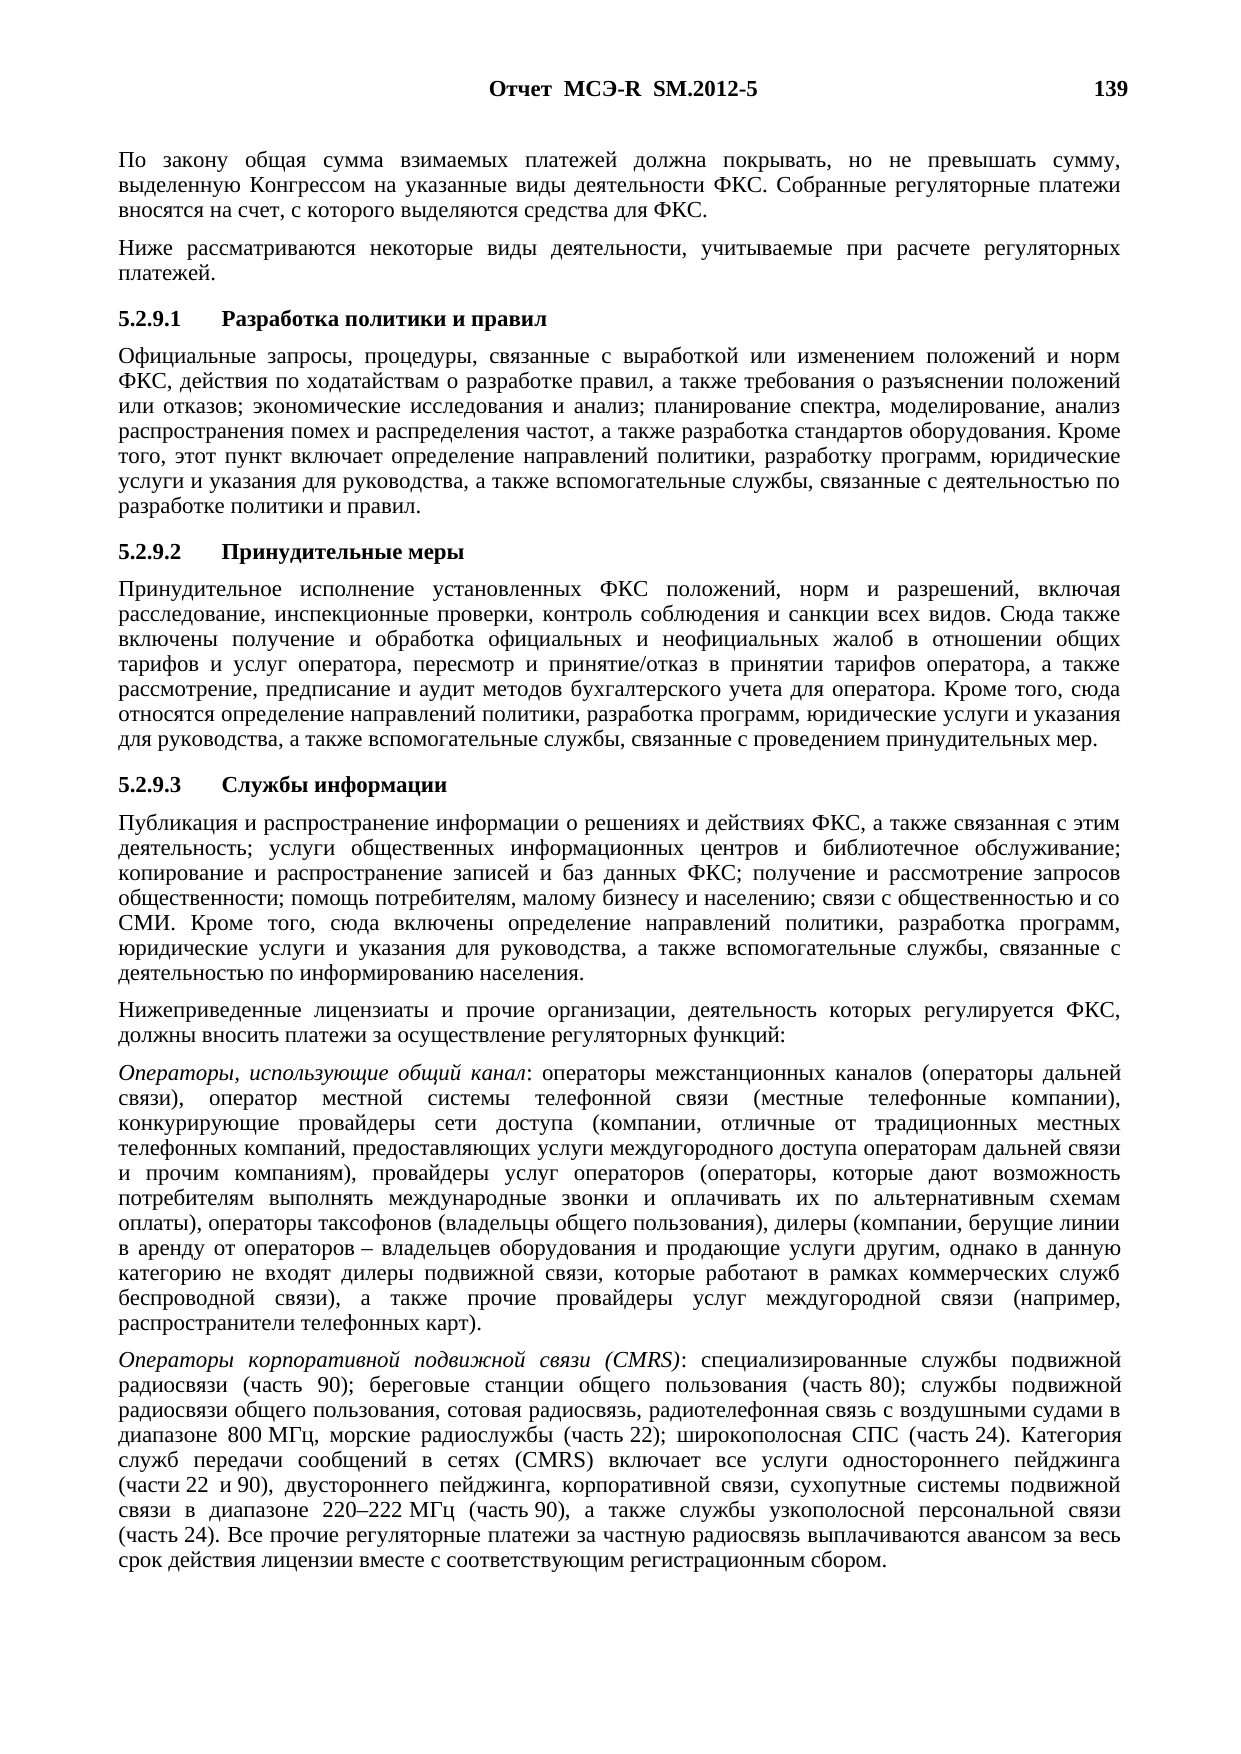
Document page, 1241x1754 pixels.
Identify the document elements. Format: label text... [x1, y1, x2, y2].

subtitle 5.2.9.1 Разработка политики и правил [118, 306, 1122, 331]
subtitle 5.2.9.2 Принудительные меры [118, 539, 1122, 564]
text Публикация и распространение информации о решениях и действиях ФКС, а также связанная с этим деятельность; услуги общественных информационных центров и библиотечное обслуживание; копирование и распространение записей и баз данных ФКС; получение и рассмотрение запросов общественности; помощь потребителям, малому бизнесу и населению; связи с общественностью и со СМИ. Кроме того, сюда включены определение направлений политики, разработка программ, юридические услуги и указания для руководства, а также вспомогательные службы, связанные с деятельностью по информированию населения. [118, 810, 1122, 985]
subtitle 5.2.9.3 Службы информации [118, 773, 1122, 798]
text Операторы, использующие общий канал: операторы межстанционных каналов (операторы дальней связи), оператор местной системы телефонной связи (местные телефонные компании), конкурирующие провайдеры сети доступа (компании, отличные от традиционных местных телефонных компаний, предоставляющих услуги междугородного доступа операторам дальней связи и прочим компаниям), провайдеры услуг операторов (операторы, которые дают возможность потребителям выполнять международные звонки и оплачивать их по альтернативным схемам оплаты), операторы таксофонов (владельцы общего пользования), дилеры (компании, берущие линии в аренду от операторов – владельцев оборудования и продающие услуги другим, однако в данную категорию не входят дилеры подвижной связи, которые работают в рамках коммерческих служб беспроводной связи), а также прочие провайдеры услуг междугородной связи (например, распространители телефонных карт). [118, 1060, 1122, 1335]
text Ниже рассматриваются некоторые виды деятельности, учитываемые при расчете регуляторных платежей. [118, 235, 1122, 285]
text По закону общая сумма взимаемых платежей должна покрывать, но не превышать сумму, выделенную Конгрессом на указанные виды деятельности ФКС. Собранные регуляторные платежи вносятся на счет, с которого выделяются средства для ФКС. [118, 148, 1122, 223]
text Принудительное исполнение установленных ФКС положений, норм и разрешений, включая расследование, инспекционные проверки, контроль соблюдения и санкции всех видов. Сюда также включены получение и обработка официальных и неофициальных жалоб в отношении общих тарифов и услуг оператора, пересмотр и принятие/отказ в принятии тарифов оператора, а также рассмотрение, предписание и аудит методов бухгалтерского учета для оператора. Кроме того, сюда относятся определение направлений политики, разработка программ, юридические услуги и указания для руководства, а также вспомогательные службы, связанные с проведением принудительных мер. [118, 577, 1122, 752]
text Официальные запросы, процедуры, связанные с выработкой или изменением положений и норм ФКС, действия по ходатайствам о разработке правил, а также требования о разъяснении положений или отказов; экономические исследования и анализ; планирование спектра, моделирование, анализ распространения помех и распределения частот, а также разработка стандартов оборудования. Кроме того, этот пункт включает определение направлений политики, разработку программ, юридические услуги и указания для руководства, а также вспомогательные службы, связанные с деятельностью по разработке политики и правил. [118, 343, 1122, 518]
text Операторы корпоративной подвижной связи (CMRS): специализированные службы подвижной радиосвязи (часть 90); береговые станции общего пользования (часть 80); службы подвижной радиосвязи общего пользования, сотовая радиосвязь, радиотелефонная связь с воздушными судами в диапазоне 800 МГц, морские радиослужбы (часть 22); широкополосная СПС (часть 24). Категория служб передачи сообщений в сетях (CMRS) включает все услуги одностороннего пейджинга (части 22 и 90), двустороннего пейджинга, корпоративной связи, сухопутные системы подвижной связи в диапазоне 220–222 МГц (часть 90), а также службы узкополосной персональной связи (часть 24). Все прочие регуляторные платежи за частную радиосвязь выплачиваются авансом за весь срок действия лицензии вместе с соответствующим регистрационным сбором. [118, 1348, 1122, 1573]
text Нижеприведенные лицензиаты и прочие организации, деятельность которых регулируется ФКС, должны вносить платежи за осуществление регуляторных функций: [118, 998, 1122, 1048]
